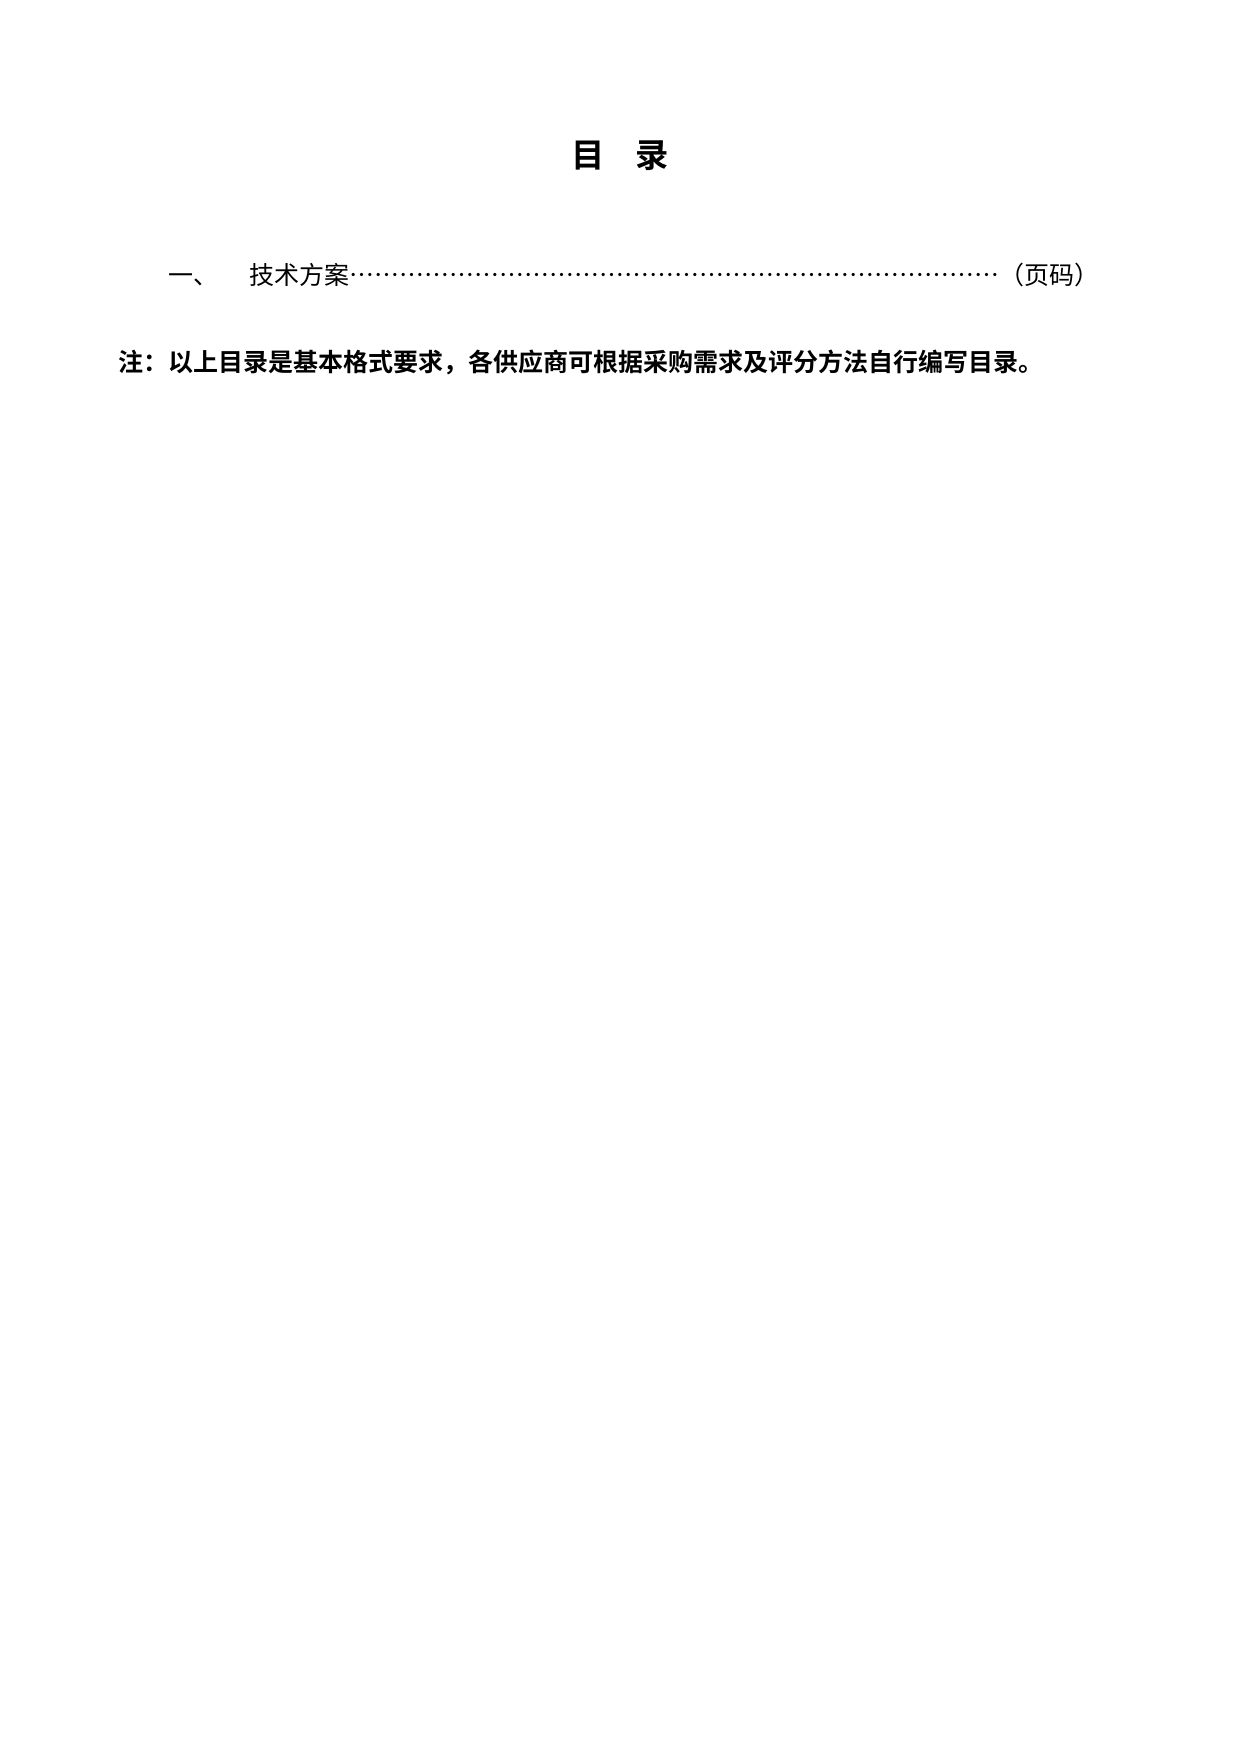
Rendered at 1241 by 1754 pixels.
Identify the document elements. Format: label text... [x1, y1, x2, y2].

list 技术方案……………………………………………………………………（页码） [168, 239, 1122, 308]
text 注：以上目录是基本格式要求，各供应商可根据采购需求及评分方法自行编写目录。 [118, 326, 1122, 395]
text 目 录 [118, 118, 1122, 187]
